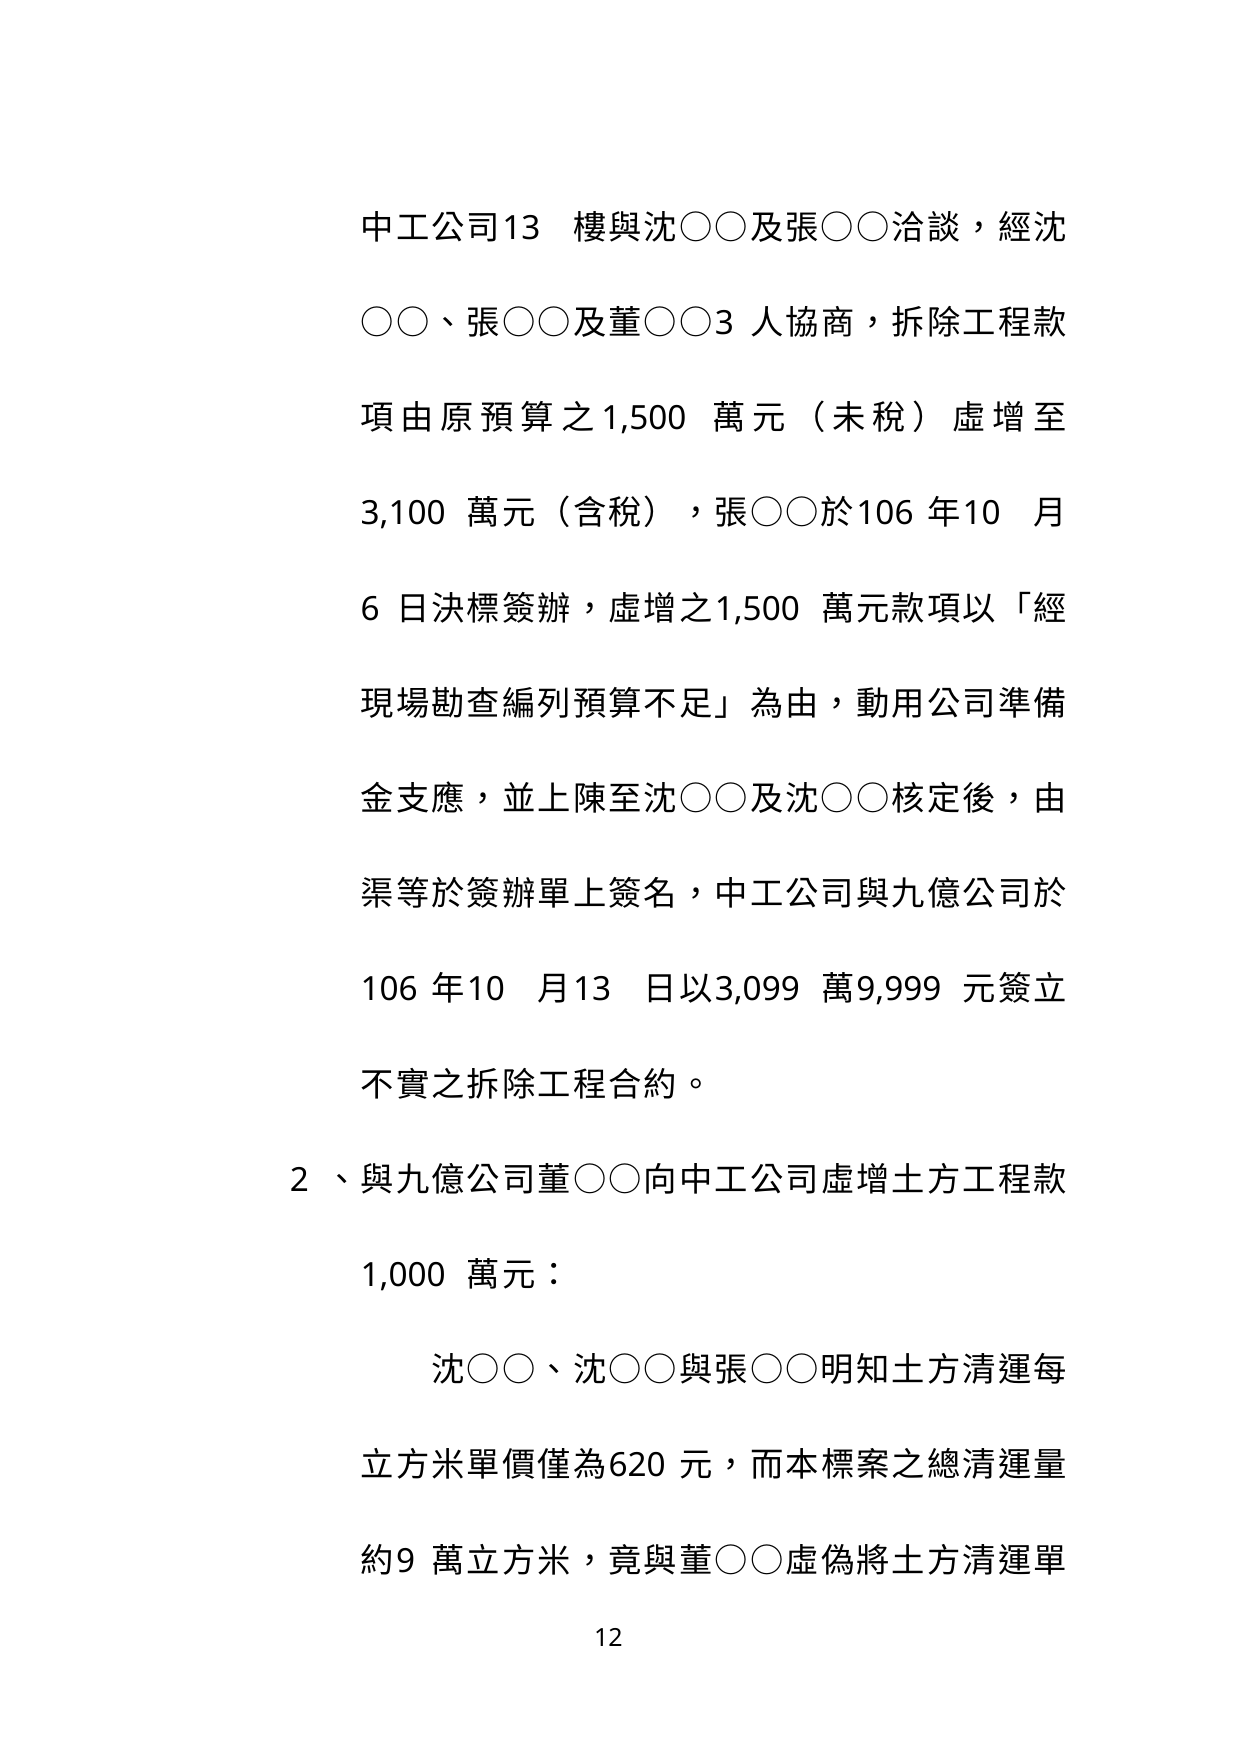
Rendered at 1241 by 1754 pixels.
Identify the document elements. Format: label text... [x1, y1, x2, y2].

subtitle 與九億公司董○○向中工公司虛增土方工程款1,000萬元： [272, 1129, 1069, 1320]
